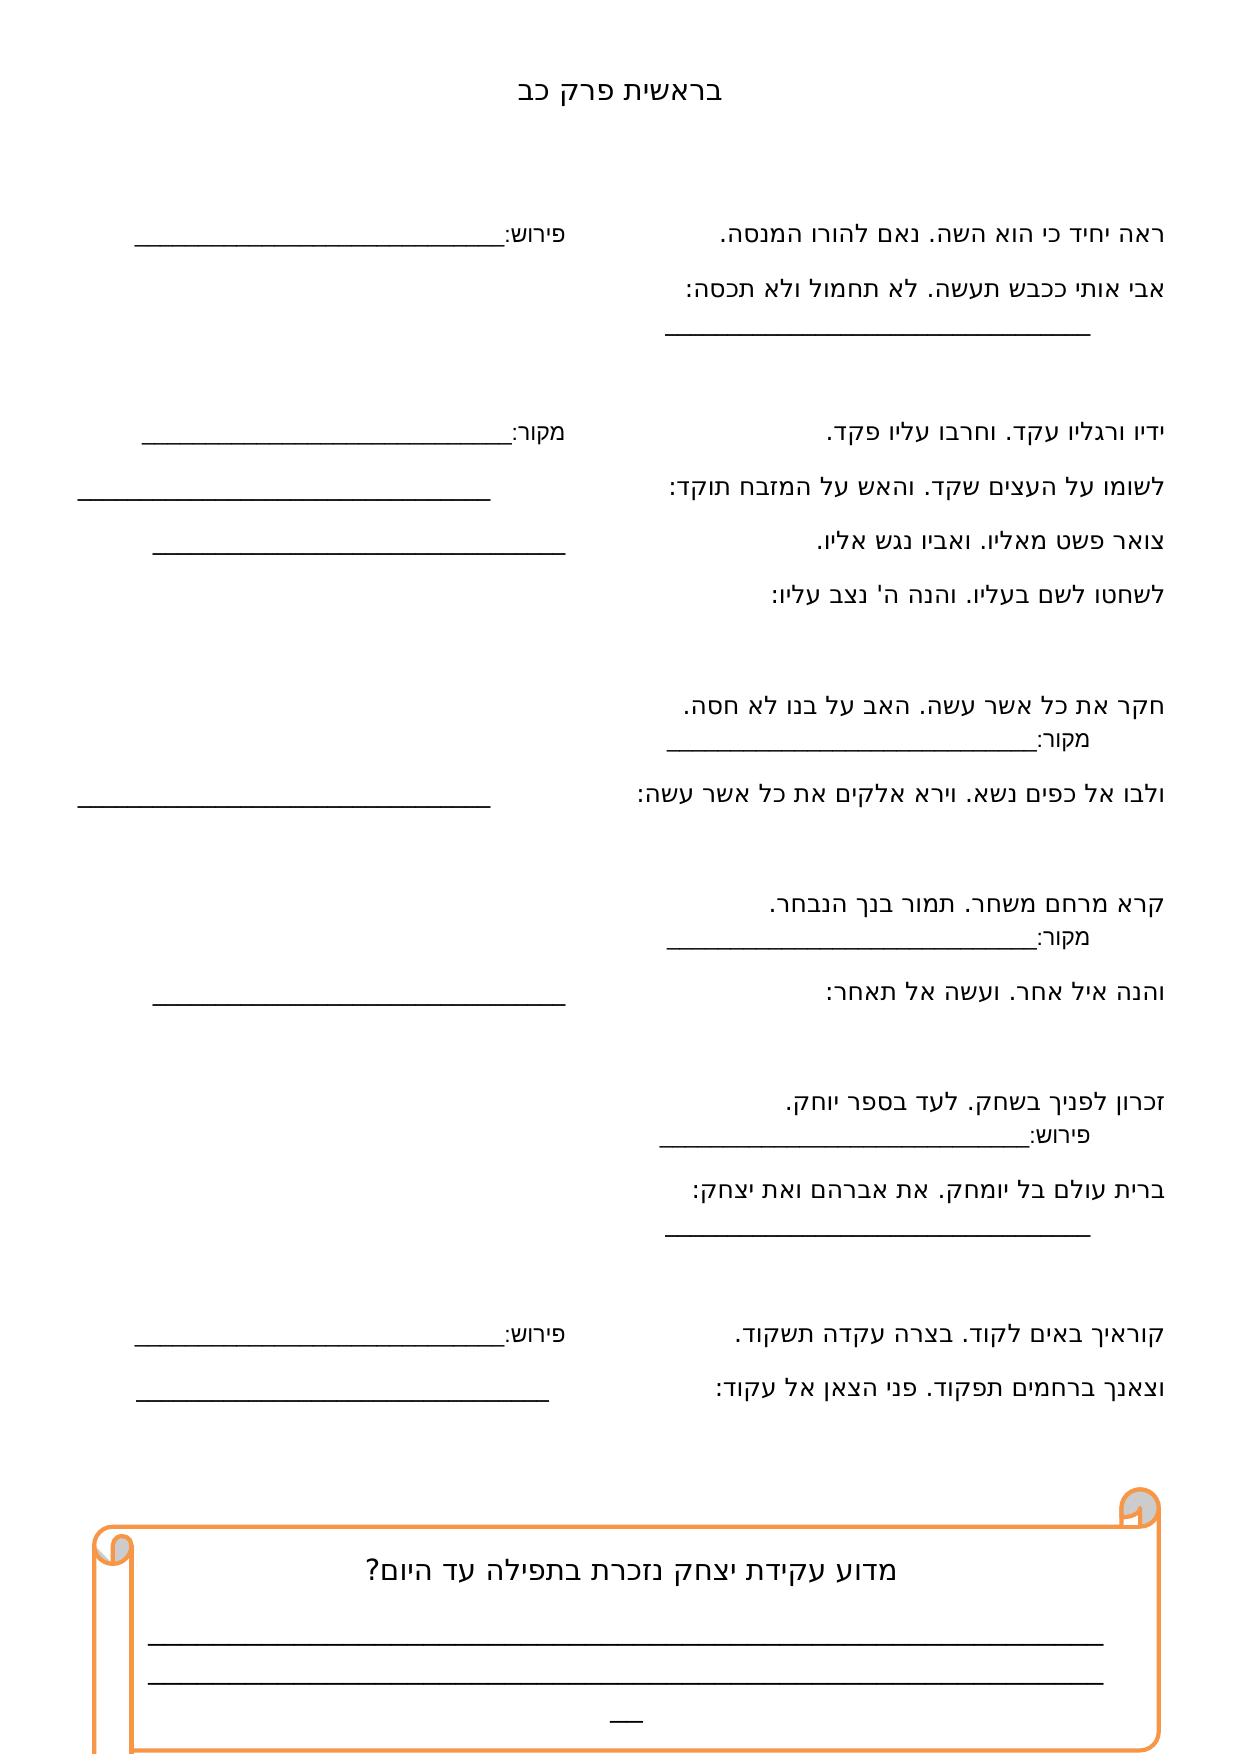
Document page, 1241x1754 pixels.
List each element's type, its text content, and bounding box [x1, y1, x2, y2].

text ולבו אל כפים נשא. וירא אלקים את כל אשר עשה: _________________________________ [75, 779, 1165, 808]
text ידיו ורגליו עקד. וחרבו עליו פקד. מקור:_____________________________ [75, 417, 1165, 447]
text וצאנך ברחמים תפקוד. פני הצאן אל עקוד: _________________________________ [75, 1373, 1165, 1402]
text לשומו על העצים שקד. והאש על המזבח תוקד: _________________________________ [75, 472, 1165, 501]
text קרא מרחם משחר. תמור בנך הנבחר. מקור:_____________________________ [75, 889, 1165, 952]
text חקר את כל אשר עשה. האב על בנו לא חסה. מקור:_____________________________ [75, 691, 1165, 753]
text צואר פשט מאליו. ואביו נגש אליו. _________________________________ [75, 526, 1165, 555]
text ברית עולם בל יומחק. את אברהם ואת יצחק: __________________________________ [75, 1175, 1165, 1238]
text לשחטו לשם בעליו. והנה ה' נצב עליו: [75, 581, 1165, 610]
text קוראיך באים לקוד. בצרה עקדה תשקוד. פירוש:_____________________________ [75, 1319, 1165, 1348]
text אבי אותי ככבש תעשה. לא תחמול ולא תכסה: __________________________________ [75, 274, 1165, 336]
text ראה יחיד כי הוא השה. נאם להורו המנסה. פירוש:_____________________________ [75, 219, 1165, 248]
text והנה איל אחר. ועשה אל תאחר: _________________________________ [75, 977, 1165, 1006]
text זכרון לפניך בשחק. לעד בספר יוחק. פירוש:_____________________________ [75, 1087, 1165, 1150]
